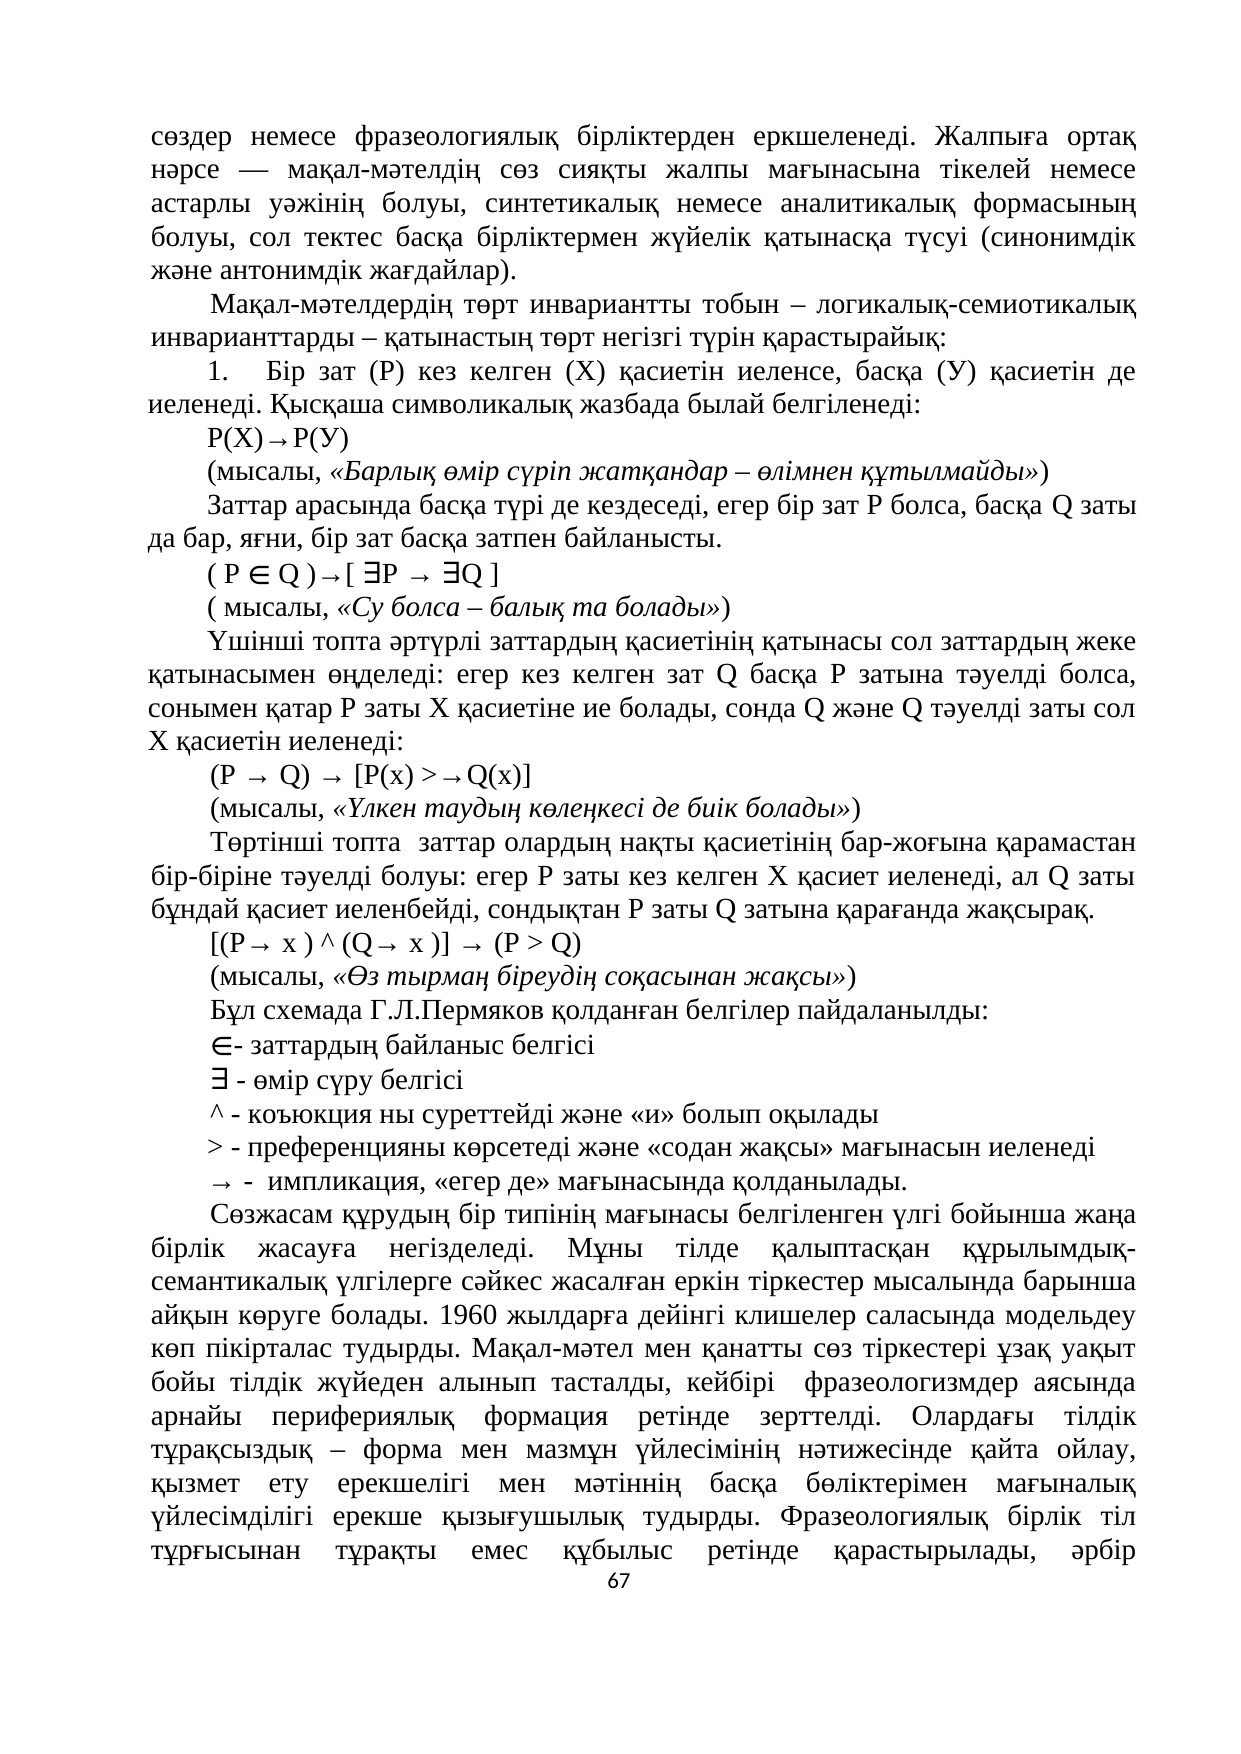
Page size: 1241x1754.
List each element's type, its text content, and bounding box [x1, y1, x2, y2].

text (Р → Q) → [P(x) >→Q(x)] [151, 757, 1137, 791]
text ^ - коъюкция ны суреттейді және «и» болып оқылады [151, 1096, 1137, 1129]
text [151, 1196, 1137, 1565]
text (мысалы, «Барлық өмір сүріп жатқандар – өлімнен құтылмайды») [148, 453, 1137, 487]
text Үшінші топта әртүрлі заттардың қасиетінің қатынасы сол заттардың жеке қатынасымен өңделеді: егер кез келген зат Q басқа Р затына тәуелді болса, сонымен қатар Р заты Х қасиетіне ие болады, сонда Q және Q тәуелді заты сол Х қасиетін иеленеді: [148, 623, 1137, 757]
text (мысалы, «Өз тырмаң біреудің соқасынан жақсы») [151, 958, 1137, 992]
list Бір зат (Р) кез келген (Х) қасиетін иеленсе, басқа (У) қасиетін де иеленеді. Қысқаша символикалық жазбада былай белгіленеді: [148, 353, 1137, 420]
text [(P→ x ) ^ (Q→ x )] → (P > Q) [151, 925, 1137, 958]
text Бұл схемада Г.Л.Пермяков қолданған белгілер пайдаланылды: [151, 992, 1137, 1025]
text Заттар арасында басқа түрі де кездеседі, егер бір зат Р болса, басқа Q заты да бар, яғни, бір зат басқа затпен байланысты. [148, 487, 1137, 554]
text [151, 118, 1137, 286]
text ( мысалы, «Су болса – балық та болады») [148, 589, 1137, 623]
text > - преференцияны көрсетеді және «содан жақсы» мағынасын иеленеді [148, 1129, 1137, 1163]
text Төртінші топта заттар олардың нақты қасиетінің бар-жоғына қарамастан бір-біріне тәуелді болуы: егер Р заты кез келген Х қасиет иеленеді, ал Q заты бұндай қасиет иеленбейді, сондықтан Р заты Q затына қарағанда жақсырақ. [151, 824, 1137, 925]
text ∃ - өмір сүру белгісі [151, 1061, 1137, 1096]
text ∈- заттардың байланыс белгісі [151, 1025, 1137, 1061]
text → - импликация, «егер де» мағынасында қолданылады. [148, 1163, 1137, 1196]
text ( P ∈ Q )→[ ∃P → ∃Q ] [148, 554, 1137, 589]
text (мысалы, «Үлкен таудың көлеңкесі де биік болады») [151, 791, 1137, 824]
text Р(Х)→Р(У) [148, 420, 1137, 453]
text Мақал-мәтелдердің төрт инвариантты тобын – логикалық-семиотикалық инварианттарды – қатынастың төрт негізгі түрін қарастырайық: [151, 286, 1137, 353]
